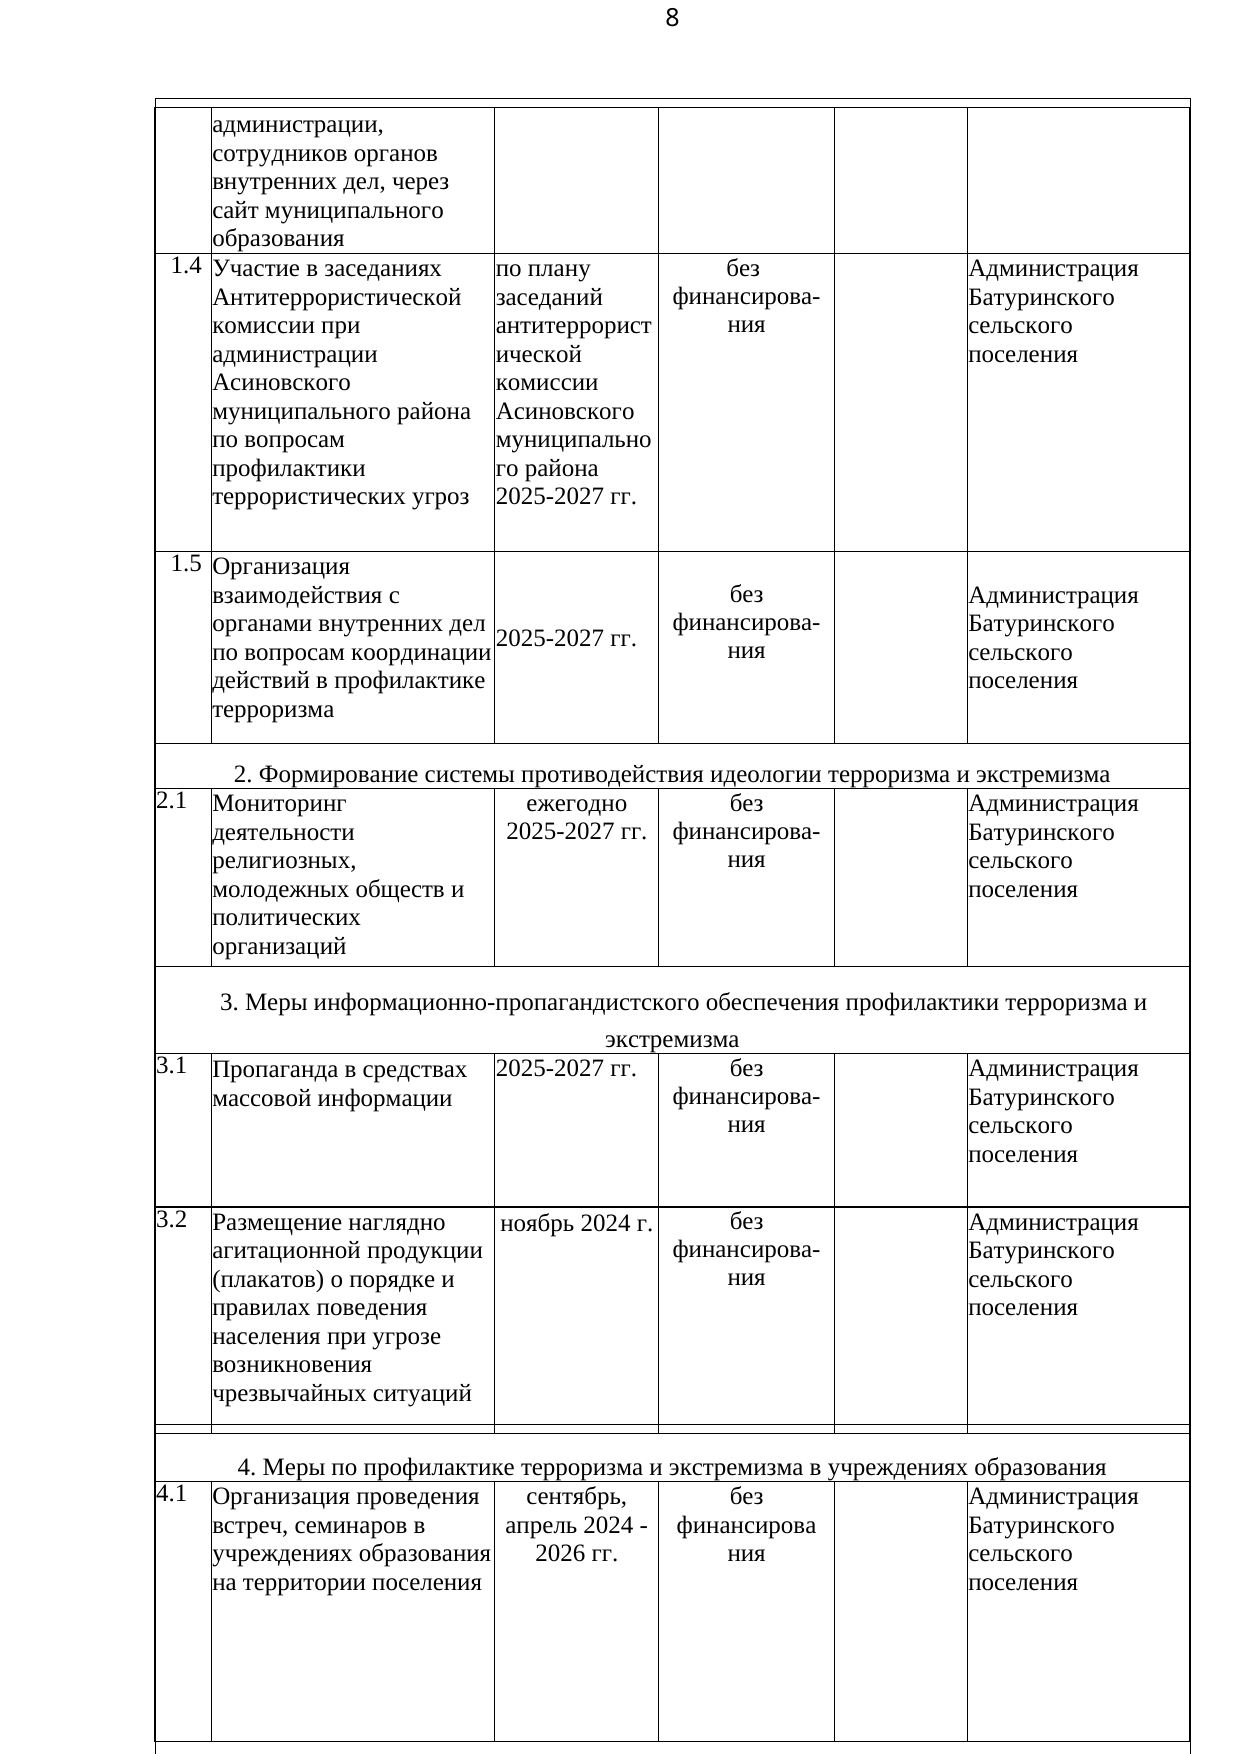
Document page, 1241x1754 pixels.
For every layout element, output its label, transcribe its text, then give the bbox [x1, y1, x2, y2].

table_cell Организация проведения встреч, семинаров в учреждениях образования на территории поселения [212, 1482, 494, 1741]
table_cell 3.1 [156, 1054, 211, 1206]
table_cell 3.2 [156, 1208, 211, 1424]
table_header [156, 108, 211, 253]
table_cell без финансирова- ния [659, 1054, 834, 1206]
table_cell сентябрь, апрель 2024 - 2026 гг. [495, 1482, 658, 1741]
table_cell 2025-2027 гг. [495, 552, 658, 743]
table_cell 2.1 [156, 789, 211, 966]
table_cell без финансирова- ния [659, 1208, 834, 1424]
table_cell [835, 1208, 967, 1424]
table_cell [968, 254, 1189, 551]
table_cell 3. Меры информационно-пропагандистского обеспечения профилактики терроризма и экстремизма [156, 967, 1189, 1053]
table_cell 1.5 [156, 552, 211, 743]
table_header [835, 108, 967, 253]
table_cell 1.4 [156, 254, 211, 551]
table_cell Администрация Батуринского сельского поселения [968, 1482, 1189, 1741]
table_cell ноябрь 2024 г. [495, 1208, 658, 1424]
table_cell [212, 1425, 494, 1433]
table_cell без финансирова- ния [659, 552, 834, 743]
table_cell без финансирова- ния [659, 254, 834, 551]
table_cell Администрация Батуринского сельского поселения [968, 552, 1189, 743]
table_cell Администрация Батуринского сельского поселения [968, 1054, 1189, 1206]
table_header [659, 108, 834, 253]
table_header [968, 108, 1189, 253]
table_cell 2. Формирование системы противодействия идеологии терроризма и экстремизма [156, 744, 1189, 788]
table_cell 2025-2027 гг. [495, 1054, 658, 1206]
table_cell ежегодно 2025-2027 гг. [495, 789, 658, 966]
table_cell Пропаганда в средствах массовой информации [212, 1054, 494, 1206]
table_cell Мониторинг деятельности религиозных, молодежных обществ и политических организаций [212, 789, 494, 966]
table_cell Размещение наглядно агитационной продукции (плакатов) о порядке и правилах поведения населения при угрозе возникновения чрезвычайных ситуаций [212, 1208, 494, 1424]
table_cell [835, 789, 967, 966]
table_header администрации, сотрудников органов внутренних дел, через сайт муниципального образования [212, 108, 494, 253]
table_header [495, 108, 658, 253]
table_cell [835, 254, 967, 551]
table_cell Участие в заседаниях Антитеррористической комиссии при администрации Асиновского муниципального района по вопросам профилактики террористических угроз [212, 254, 494, 551]
table_header 4. Меры по профилактике терроризма и экстремизма в учреждениях образования [156, 1434, 1189, 1481]
table_cell 4.1 [156, 1482, 211, 1741]
table_cell Организация взаимодействия с органами внутренних дел по вопросам координации действий в профилактике терроризма [212, 552, 494, 743]
table_cell по плану заседаний антитеррористической комиссии Асиновского муниципального района 2025-2027 гг. [495, 254, 658, 551]
table_cell [835, 1482, 967, 1741]
table_cell без финансирова ния [659, 1482, 834, 1741]
table_cell Администрация Батуринского сельского поселения [968, 1208, 1189, 1424]
table_cell Администрация Батуринского сельского поселения [968, 789, 1189, 966]
table_cell [835, 1425, 967, 1433]
table_cell [835, 1054, 967, 1206]
table_cell [835, 552, 967, 743]
table_cell без финансирова- ния [659, 789, 834, 966]
